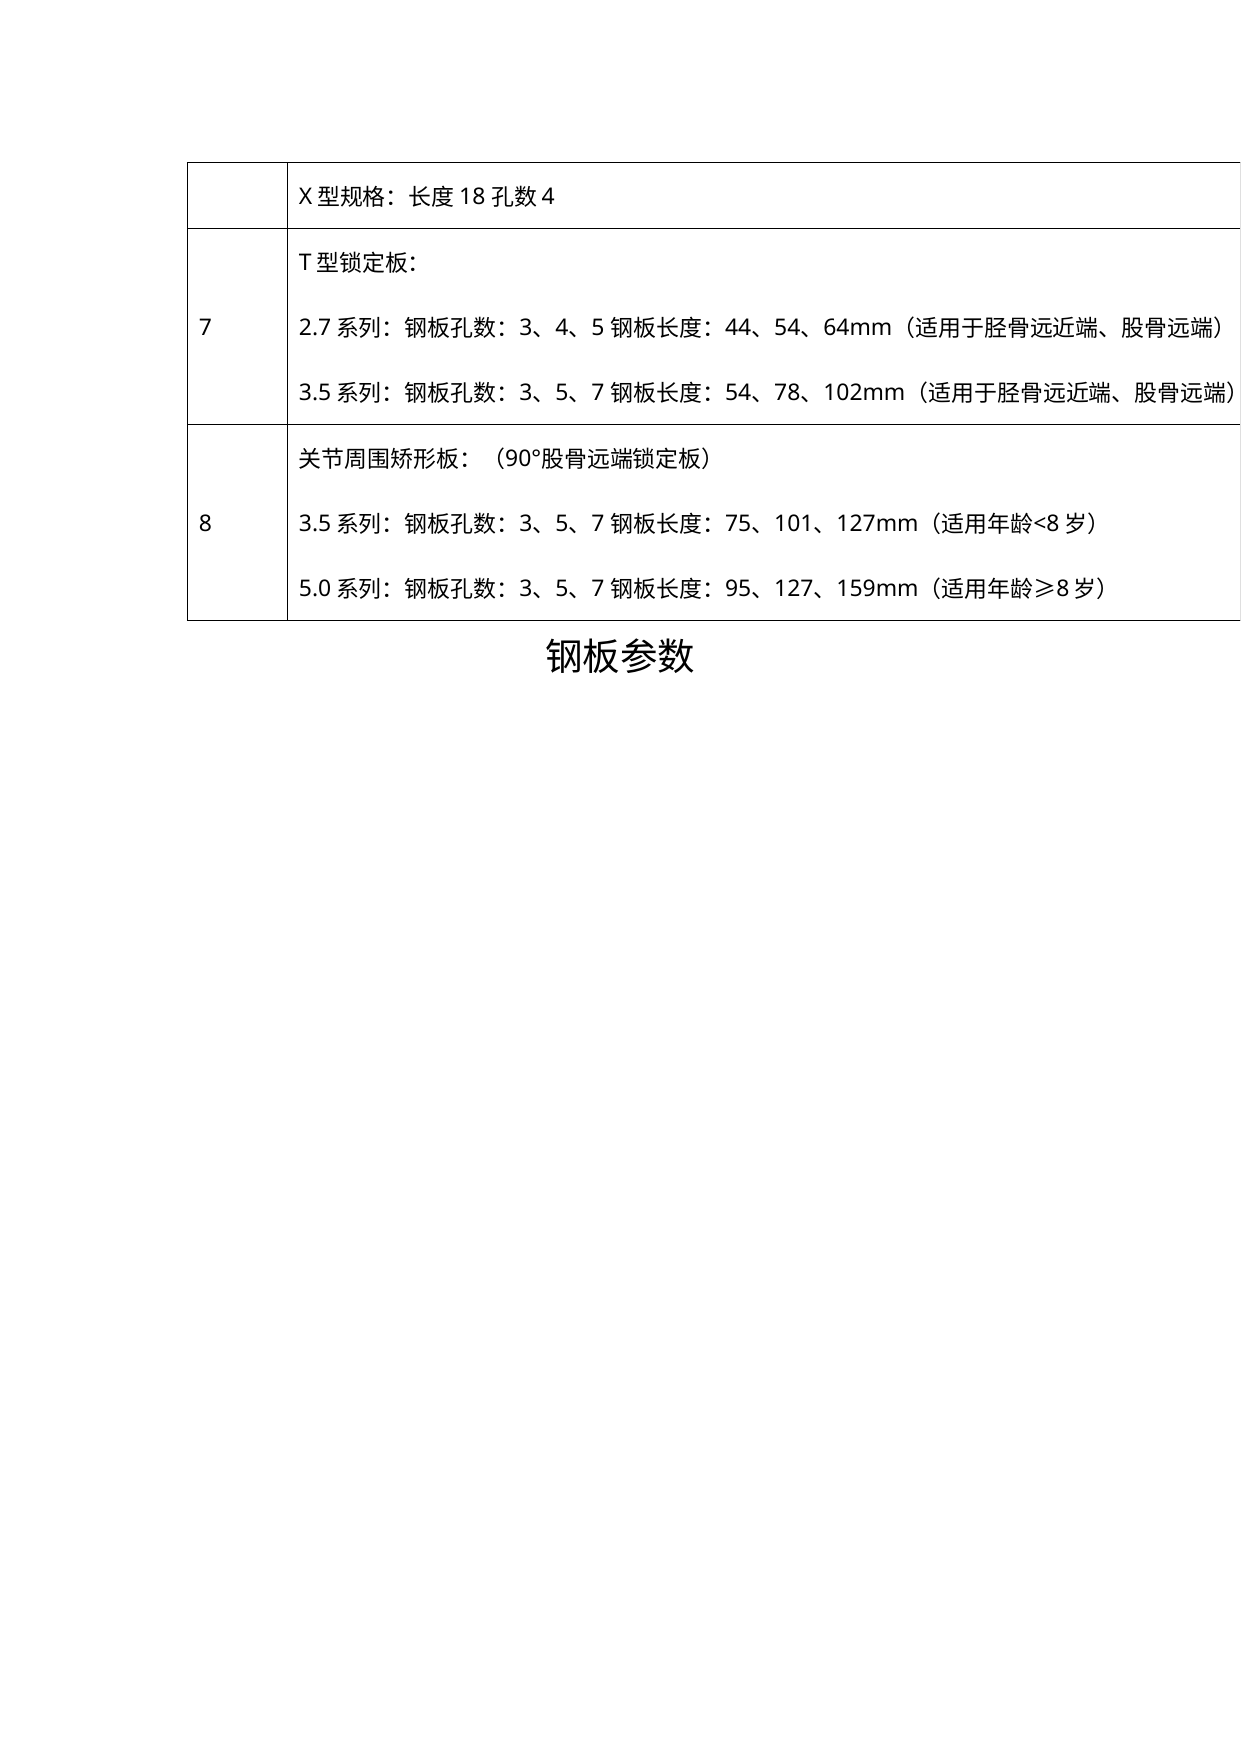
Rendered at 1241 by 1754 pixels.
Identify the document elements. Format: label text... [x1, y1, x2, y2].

text 钢板参数 [187, 621, 1053, 686]
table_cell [288, 163, 1240, 228]
table_cell 8 [188, 425, 287, 620]
table_cell 7 [188, 229, 287, 424]
table_cell T型锁定板： 2.7系列：钢板孔数：3、4、5 钢板长度：44、54、64mm（适用于胫骨远近端、股骨远端） 3.5系列：钢板孔数：3、5、7 钢板长度：54、78、102mm（适用于胫骨远近端、股骨远端） [288, 229, 1240, 424]
table_cell 关节周围矫形板：（90°股骨远端锁定板） 3.5系列：钢板孔数：3、5、7 钢板长度：75、101、127mm（适用年龄<8岁） 5.0系列：钢板孔数：3、5、7 钢板长度：95、127、159mm（适用年龄≥8岁） [288, 425, 1240, 620]
table_cell 6 [188, 163, 287, 228]
